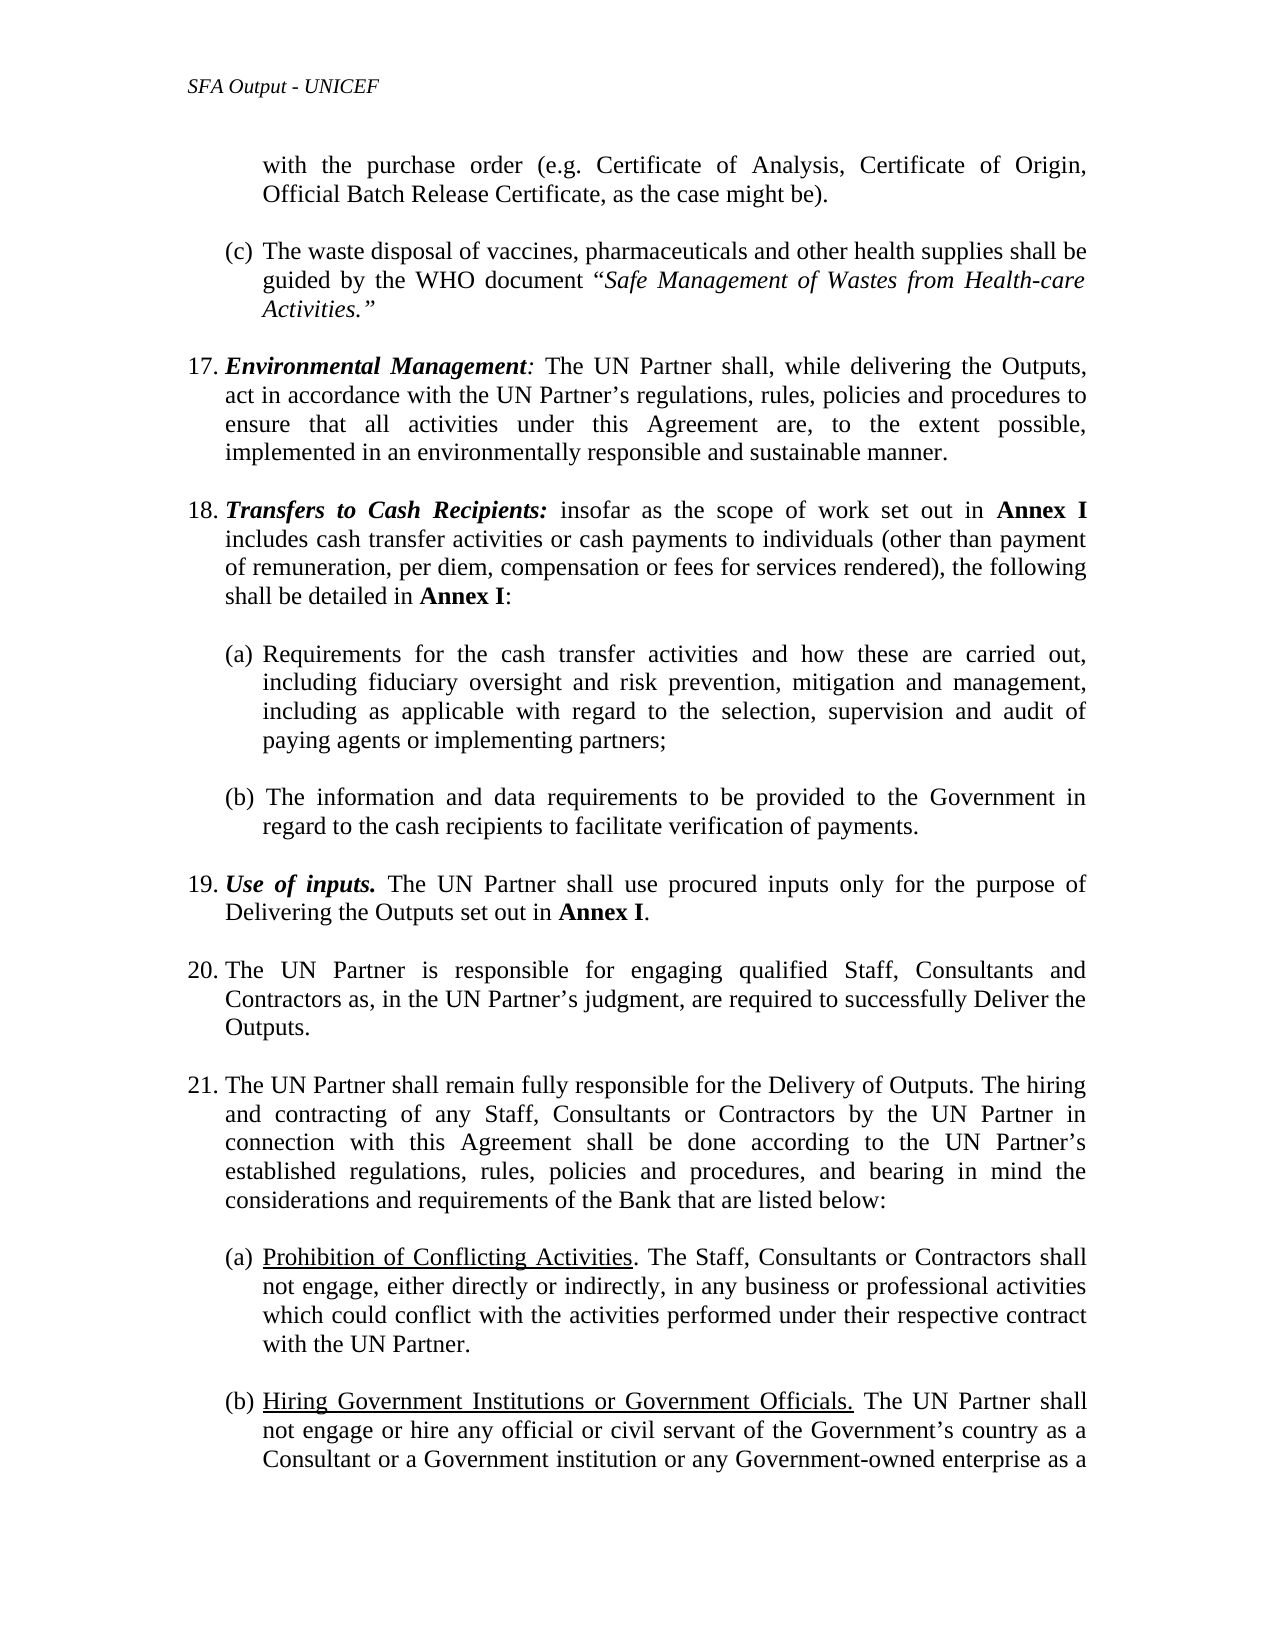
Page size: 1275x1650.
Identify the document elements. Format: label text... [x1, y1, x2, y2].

text (b) The information and data requirements to be provided to the Government in regard to the cash recipients to facilitate verification of payments. [225, 782, 1087, 840]
list Prohibition of Conflicting Activities. The Staff, Consultants or Contractors shall not engage, either directly or indirectly, in any business or professional activities which could conflict with the activities performed under their respective contract with the UN Partner. [225, 1242, 1087, 1357]
list Requirements for the cash transfer activities and how these are carried out, including fiduciary oversight and risk prevention, mitigation and management, including as applicable with regard to the selection, supervision and audit of paying agents or implementing partners; [225, 639, 1087, 754]
list Transfers to Cash Recipients: insofar as the scope of work set out in Annex I includes cash transfer activities or cash payments to individuals (other than payment of remuneration, per diem, compensation or fees for services rendered), the following shall be detailed in Annex I: [187, 495, 1087, 610]
list Environmental Management: The UN Partner shall, while delivering the Outputs, act in accordance with the UN Partner’s regulations, rules, policies and procedures to ensure that all activities under this Agreement are, to the extent possible, implemented in an environmentally responsible and sustainable manner. [187, 351, 1087, 466]
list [225, 150, 1087, 207]
list Use of inputs. The UN Partner shall use procured inputs only for the purpose of Delivering the Outputs set out in Annex I. [187, 869, 1087, 926]
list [225, 1386, 1087, 1472]
list The waste disposal of vaccines, pharmaceuticals and other health supplies shall be guided by the WHO document “Safe Management of Wastes from Health-care Activities.” [225, 236, 1087, 322]
list The UN Partner is responsible for engaging qualified Staff, Consultants and Contractors as, in the UN Partner’s judgment, are required to successfully Deliver the Outputs. [187, 955, 1087, 1041]
list The UN Partner shall remain fully responsible for the Delivery of Outputs. The hiring and contracting of any Staff, Consultants or Contractors by the UN Partner in connection with this Agreement shall be done according to the UN Partner’s established regulations, rules, policies and procedures, and bearing in mind the considerations and requirements of the Bank that are listed below: [187, 1070, 1087, 1214]
